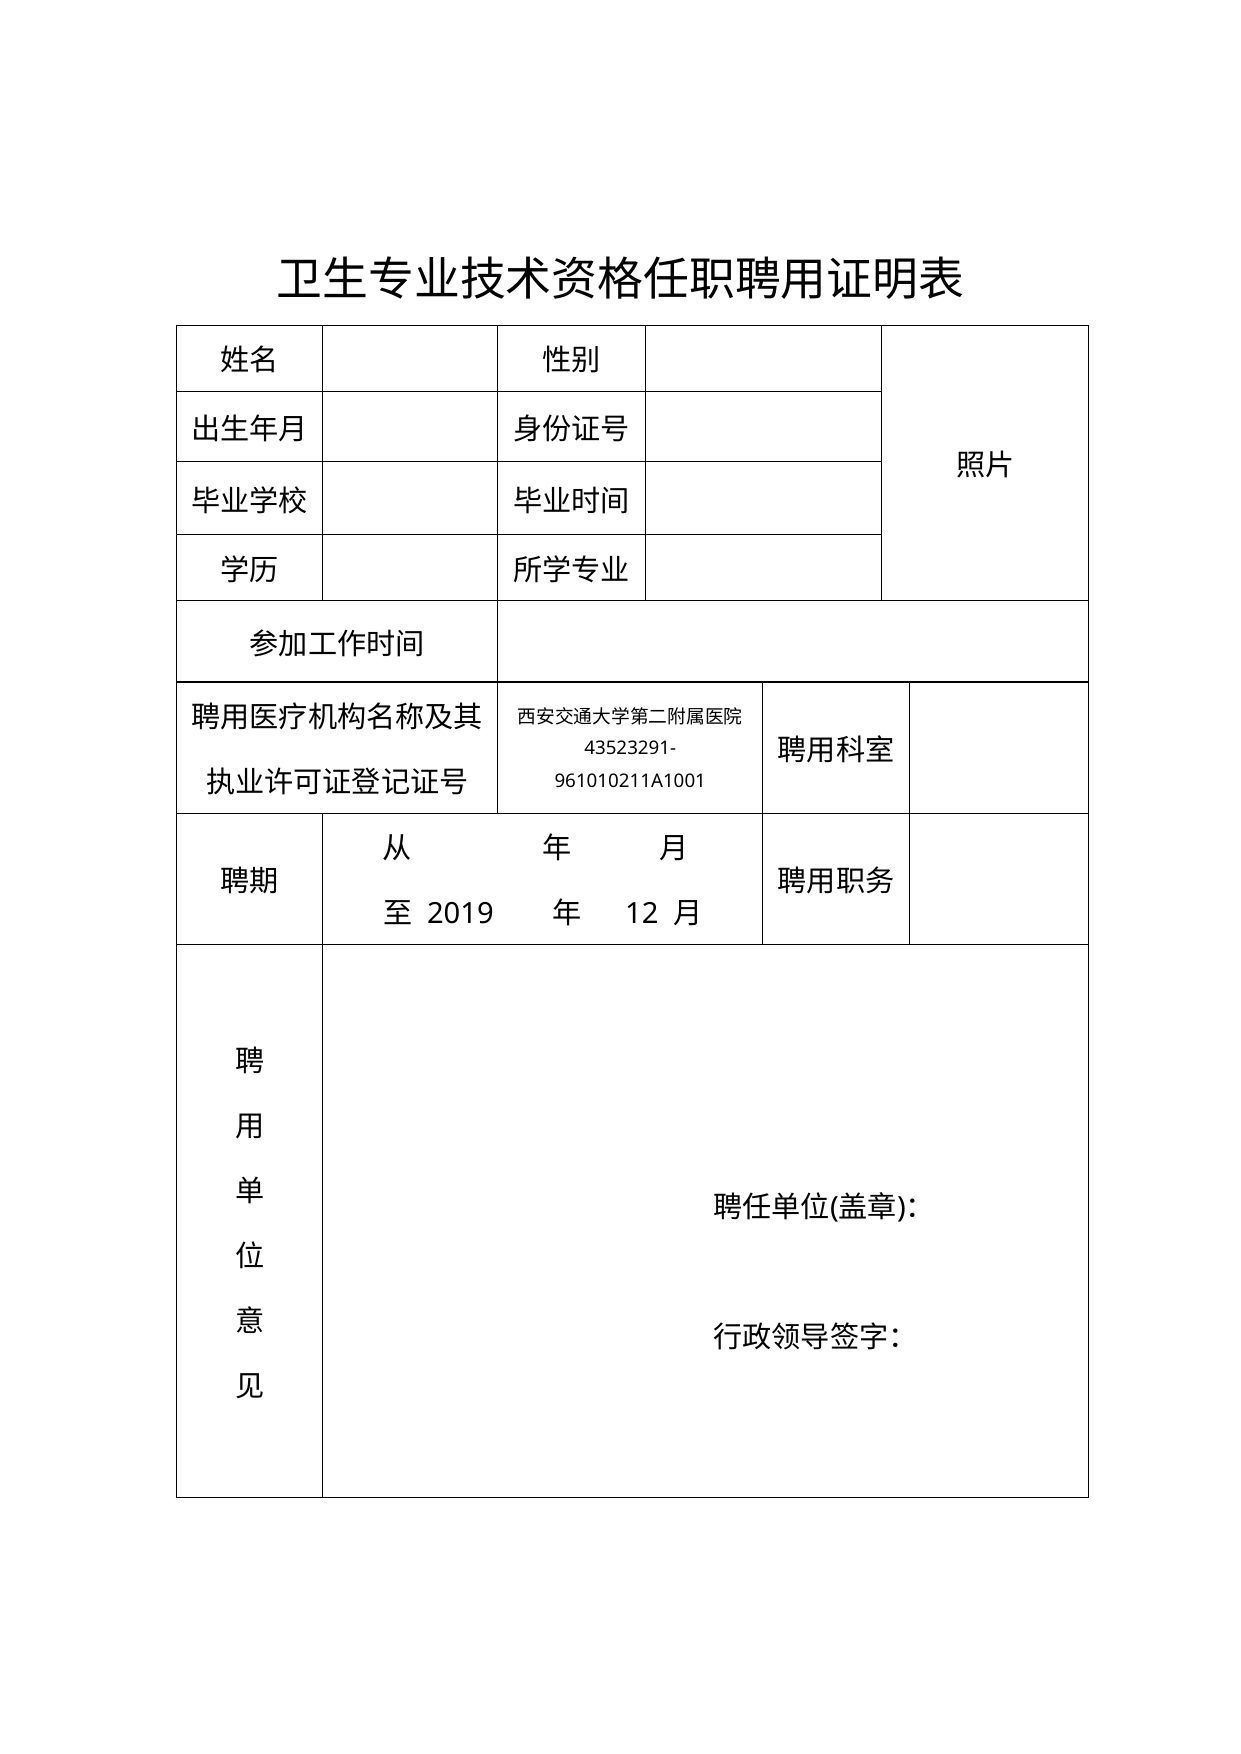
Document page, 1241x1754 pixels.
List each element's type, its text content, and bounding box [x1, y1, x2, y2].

table_header 姓名 [177, 326, 322, 391]
table_cell 聘用科室 [763, 683, 909, 812]
table_cell 聘用职务 [763, 814, 909, 943]
table_header 照片 [882, 326, 1088, 600]
table_cell 所学专业 [498, 535, 645, 600]
table_header [323, 326, 497, 391]
table_cell 出生年月 [177, 392, 322, 461]
table_cell 西安交通大学第二附属医院 43523291-961010211A1001 [498, 683, 762, 812]
table_cell 毕业学校 [177, 462, 322, 534]
table_header [646, 326, 881, 391]
table_cell [323, 535, 497, 600]
table_cell [910, 814, 1088, 943]
table_cell [498, 601, 1088, 681]
table_cell 参加工作时间 [177, 601, 497, 681]
table_cell [323, 462, 497, 534]
text 卫生专业技术资格任职聘用证明表 [187, 227, 1053, 324]
table_cell [646, 392, 881, 461]
table_cell 聘用医疗机构名称及其执业许可证登记证号 [177, 683, 497, 812]
table_cell 身份证号 [498, 392, 645, 461]
table_cell 学历 [177, 535, 322, 600]
table_cell 毕业时间 [498, 462, 645, 534]
table_cell [323, 392, 497, 461]
table_cell 从 年 月 至 2019 年 12 月 [323, 814, 762, 943]
table_cell [646, 535, 881, 600]
table_cell 聘期 [177, 814, 322, 943]
table_header 性别 [498, 326, 645, 391]
table_cell [646, 462, 881, 534]
table_cell [910, 683, 1088, 812]
table_cell 聘 用 单 位 意 见 [177, 945, 322, 1497]
table_cell 聘任单位(盖章)： 行政领导签字： [323, 945, 1088, 1497]
